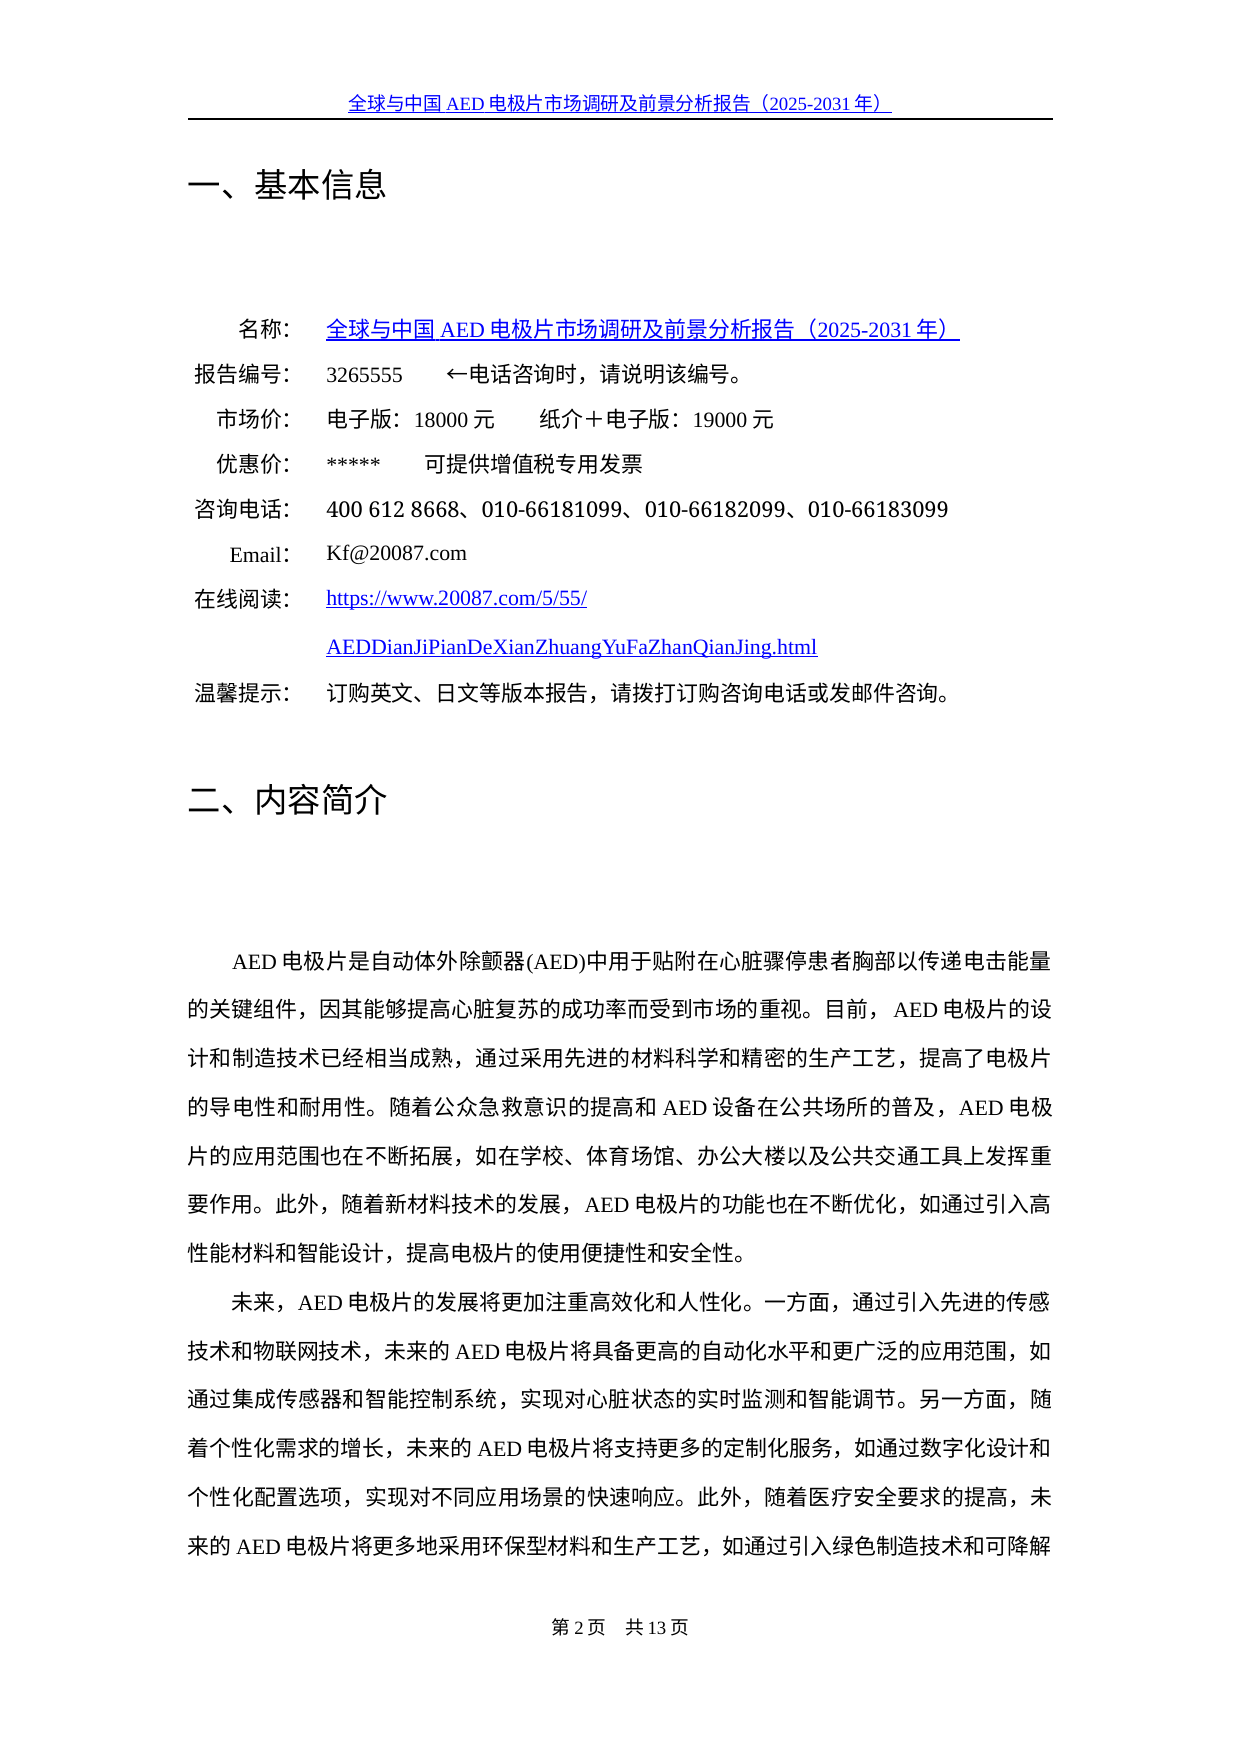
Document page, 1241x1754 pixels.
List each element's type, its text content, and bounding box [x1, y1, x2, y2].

table_cell ***** 可提供增值税专用发票 [315, 447, 1073, 492]
table_cell [315, 582, 1073, 675]
table_cell 报告编号： [167, 357, 315, 402]
table_cell 400 612 8668、010-66181099、010-66182099、010-66183099 [315, 492, 1073, 537]
table_cell 3265555 ←电话咨询时，请说明该编号。 [315, 357, 1073, 402]
table_cell 订购英文、日文等版本报告，请拨打订购咨询电话或发邮件咨询。 [315, 675, 1073, 720]
table_cell 优惠价： [167, 447, 315, 492]
table_cell 电子版：18000 元 纸介＋电子版：19000 元 [315, 402, 1073, 447]
table_cell 在线阅读： [167, 582, 315, 675]
table_header 全球与中国AED电极片市场调研及前景分析报告（2025-2031年） [315, 312, 1073, 357]
table_cell 咨询电话： [167, 492, 315, 537]
table_cell 市场价： [167, 402, 315, 447]
title 二、内容简介 [187, 766, 1053, 831]
table_cell Email： [167, 537, 315, 582]
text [187, 943, 1053, 1561]
title 一、基本信息 [187, 150, 1053, 215]
table_cell 温馨提示： [167, 675, 315, 720]
table_cell Kf@20087.com [315, 537, 1073, 582]
table_header 名称： [167, 312, 315, 357]
